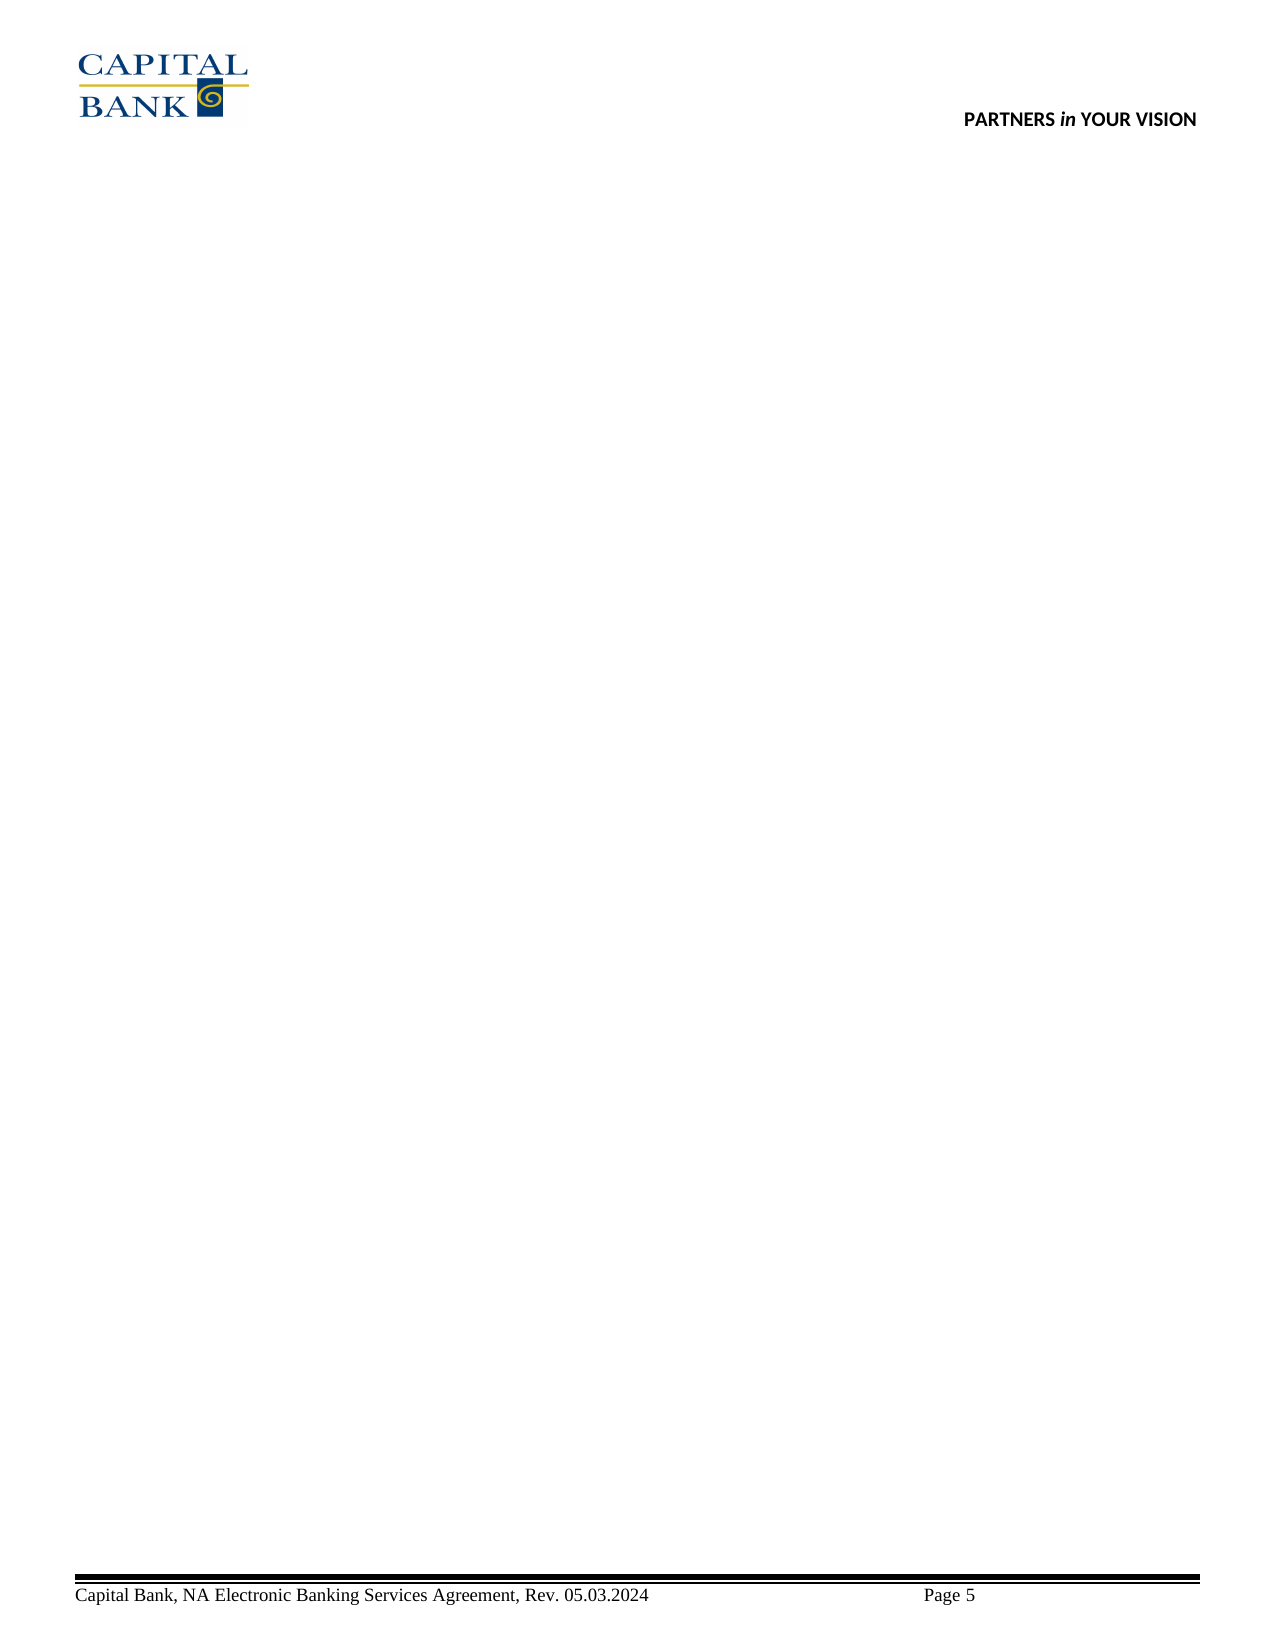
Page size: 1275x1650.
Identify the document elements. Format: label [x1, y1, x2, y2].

picture [78, 45, 250, 127]
